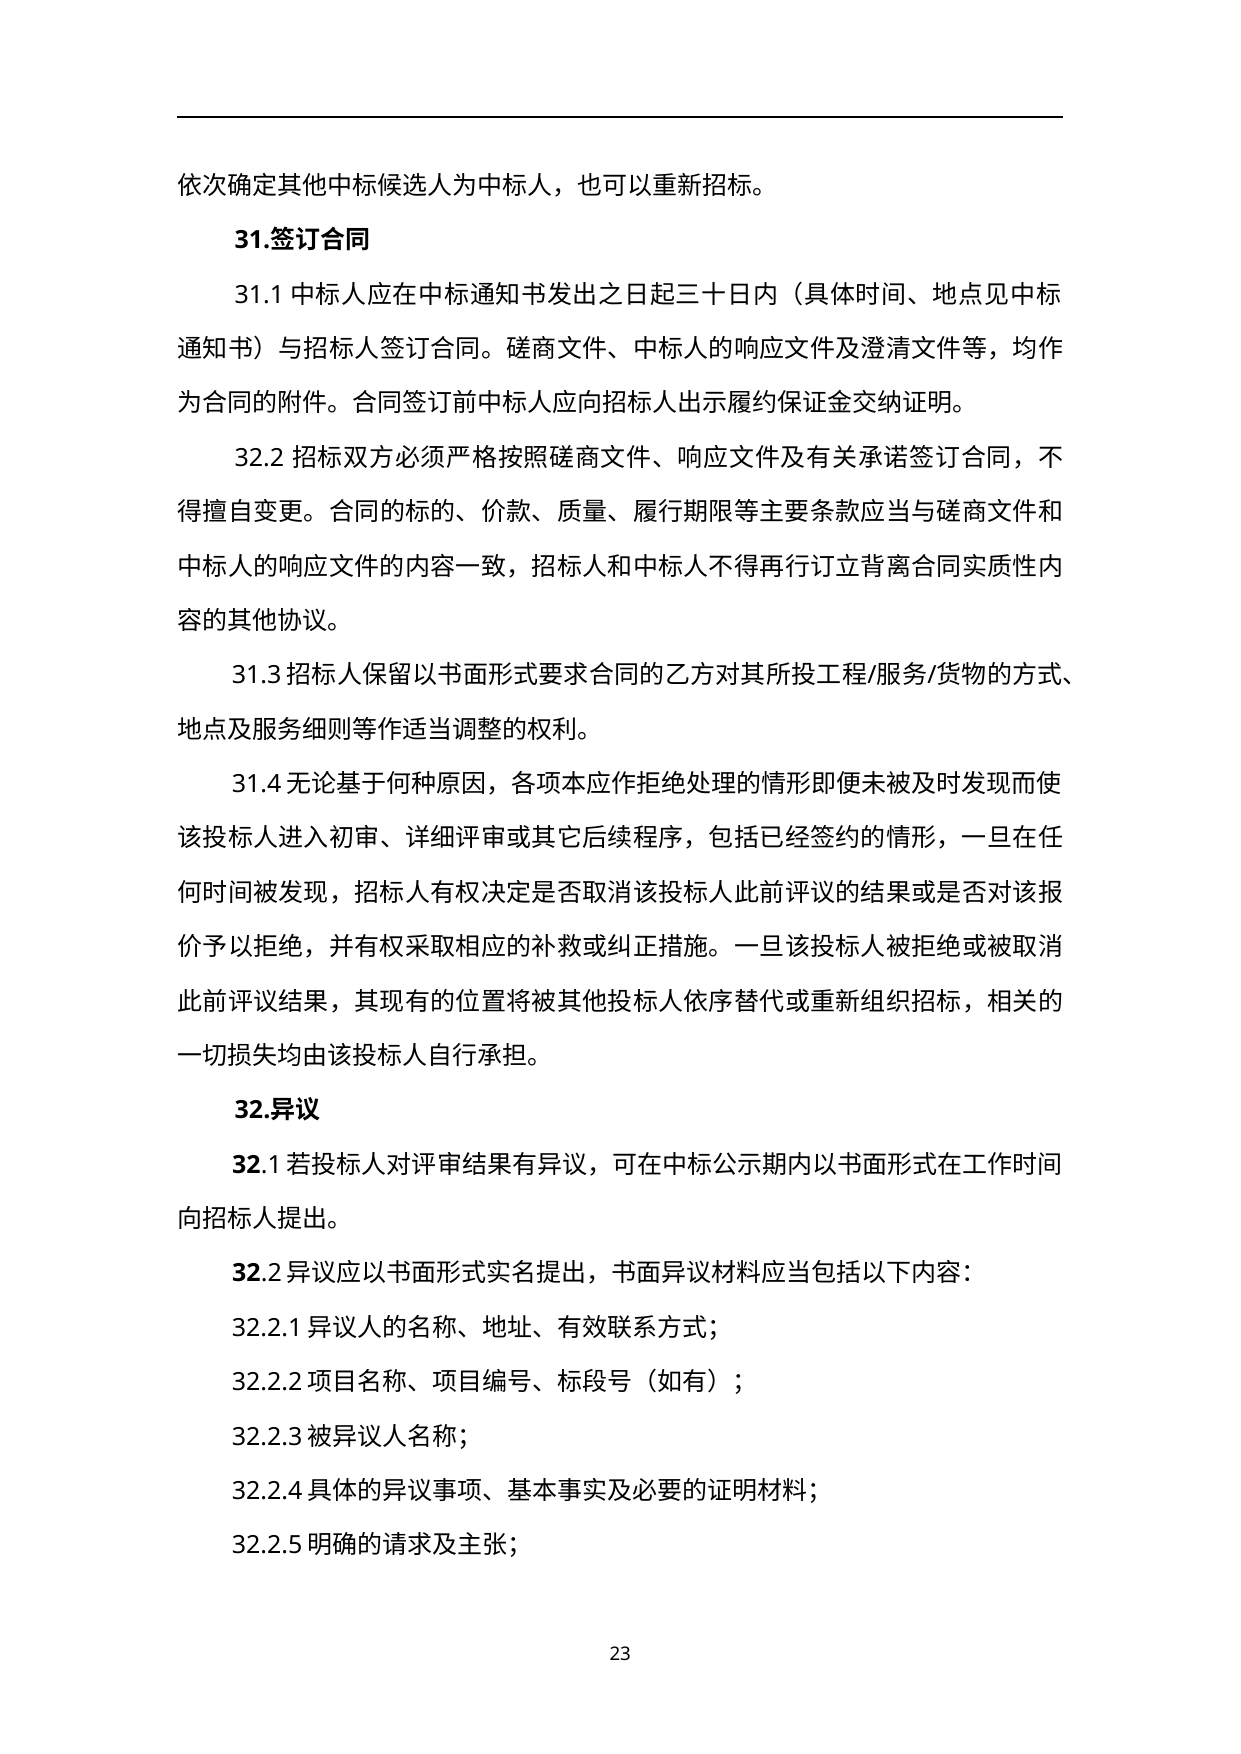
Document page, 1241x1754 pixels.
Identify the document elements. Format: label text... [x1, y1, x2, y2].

text 32.2.1异议人的名称、地址、有效联系方式； [177, 1307, 1063, 1343]
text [177, 165, 1063, 202]
text 32.异议 [177, 1090, 1063, 1126]
text 32.2异议应以书面形式实名提出，书面异议材料应当包括以下内容： [177, 1253, 1063, 1289]
text 32.1若投标人对评审结果有异议，可在中标公示期内以书面形式在工作时间向招标人提出。 [177, 1144, 1063, 1235]
text 32.2.5明确的请求及主张； [177, 1525, 1063, 1561]
text 31.3招标人保留以书面形式要求合同的乙方对其所投工程/服务/货物的方式、地点及服务细则等作适当调整的权利。 [177, 655, 1063, 745]
text 32.2 招标双方必须严格按照磋商文件、响应文件及有关承诺签订合同，不得擅自变更。合同的标的、价款、质量、履行期限等主要条款应当与磋商文件和中标人的响应文件的内容一致，招标人和中标人不得再行订立背离合同实质性内容的其他协议。 [177, 437, 1063, 637]
text 31.签订合同 [177, 220, 1063, 256]
text 32.2.2项目名称、项目编号、标段号（如有）； [177, 1362, 1063, 1398]
text 31.4无论基于何种原因，各项本应作拒绝处理的情形即便未被及时发现而使该投标人进入初审、详细评审或其它后续程序，包括已经签约的情形，一旦在任何时间被发现，招标人有权决定是否取消该投标人此前评议的结果或是否对该报价予以拒绝，并有权采取相应的补救或纠正措施。一旦该投标人被拒绝或被取消此前评议结果，其现有的位置将被其他投标人依序替代或重新组织招标，相关的一切损失均由该投标人自行承担。 [177, 763, 1063, 1072]
text 32.2.4具体的异议事项、基本事实及必要的证明材料； [177, 1470, 1063, 1507]
text 32.2.3被异议人名称； [177, 1416, 1063, 1452]
text 31.1中标人应在中标通知书发出之日起三十日内（具体时间、地点见中标通知书）与招标人签订合同。磋商文件、中标人的响应文件及澄清文件等，均作为合同的附件。合同签订前中标人应向招标人出示履约保证金交纳证明。 [177, 274, 1063, 419]
